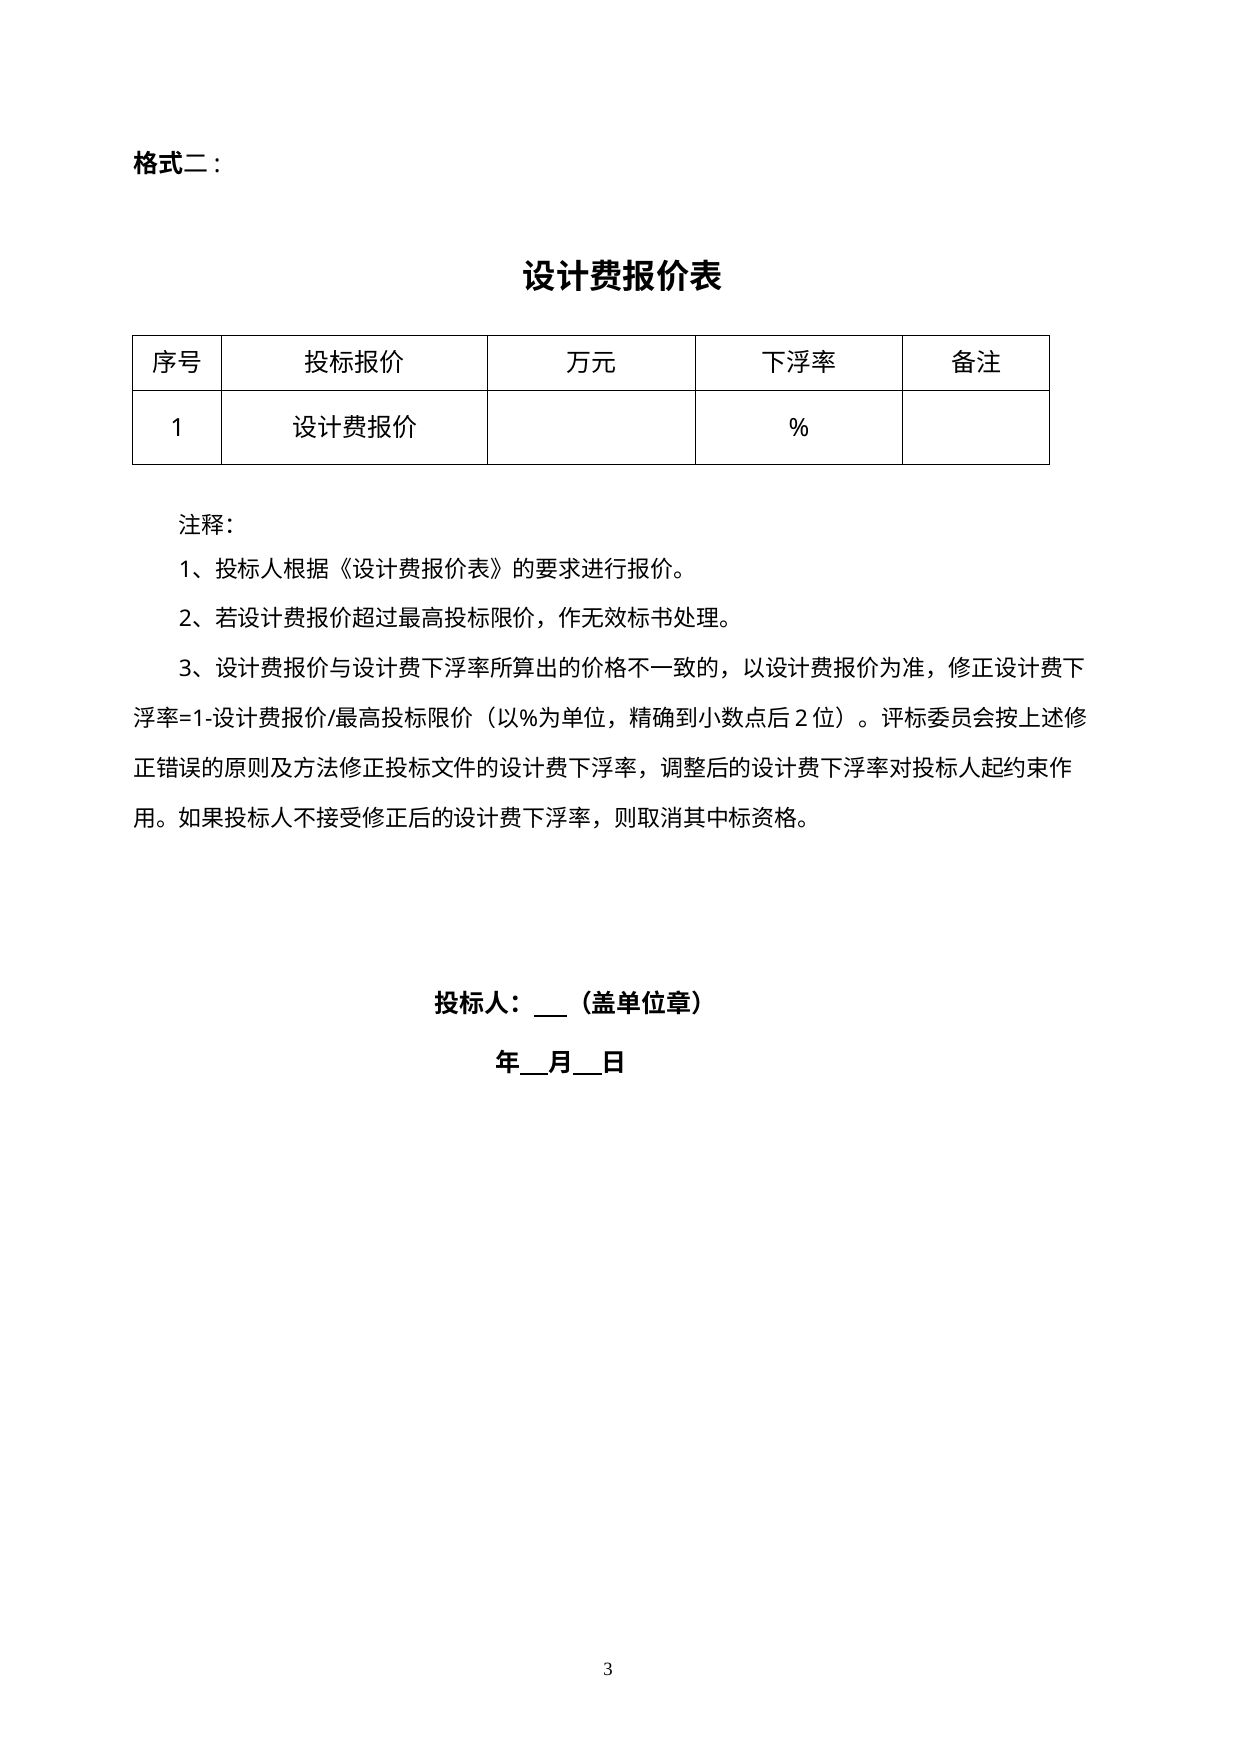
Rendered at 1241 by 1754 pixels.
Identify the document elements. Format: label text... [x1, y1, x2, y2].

text 1、投标人根据《设计费报价表》的要求进行报价。 [133, 553, 1093, 584]
text 注释： [133, 511, 1093, 539]
table_header 投标报价 [222, 336, 487, 390]
text 3、设计费报价与设计费下浮率所算出的价格不一致的，以设计费报价为准，修正设计费下浮率=1-设计费报价/最高投标限价（以%为单位，精确到小数点后2位）。评标委员会按上述修正错误的原则及方法修正投标文件的设计费下浮率，调整后的设计费下浮率对投标人起约束作用。如果投标人不接受修正后的设计费下浮率，则取消其中标资格。 [133, 650, 1093, 833]
table_cell [488, 391, 695, 463]
table_cell 设计费报价 [222, 391, 487, 463]
text 设计费报价表 [152, 256, 1093, 297]
text 格式二 : [133, 144, 1093, 180]
table_header 序号 [133, 336, 221, 390]
table_cell 1 [133, 391, 221, 463]
table_header 备注 [903, 336, 1049, 390]
table_cell [903, 391, 1049, 463]
table_cell % [696, 391, 902, 463]
text 2、若设计费报价超过最高投标限价，作无效标书处理。 [133, 600, 1093, 633]
table_header 万元 [488, 336, 695, 390]
table_header 下浮率 [696, 336, 902, 390]
text 投标人： （盖单位章） [133, 984, 1093, 1020]
subtitle 年 月 日 [143, 1038, 1093, 1080]
